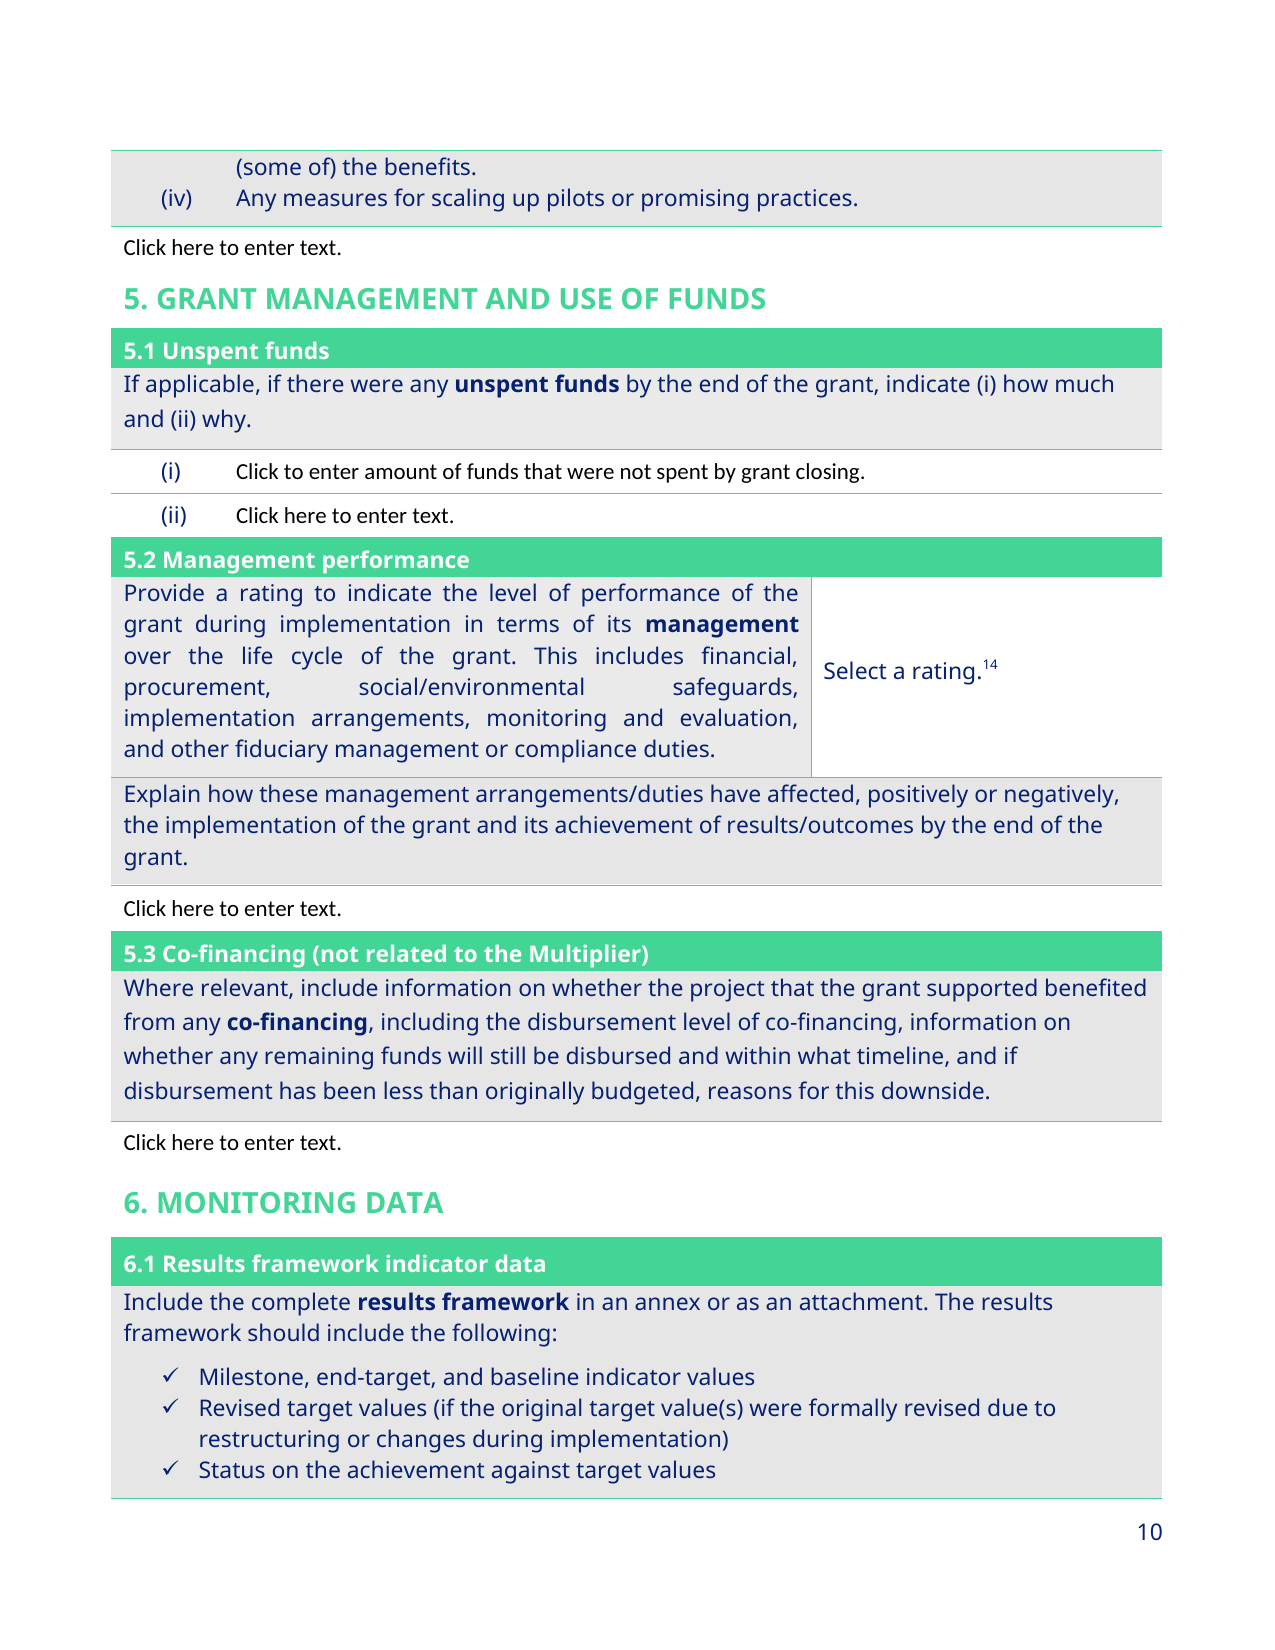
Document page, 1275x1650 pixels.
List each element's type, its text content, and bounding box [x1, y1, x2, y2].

table_cell 5.2 Management performance [111, 538, 1162, 577]
table_cell 5.3 Co-financing (not related to the Multiplier) [111, 931, 1162, 971]
table_cell Explain how these management arrangements/duties have affected, positively or negatively, the implementation of the grant and its achievement of results/outcomes by the end of the grant. [111, 778, 1162, 884]
table_cell 6.1 Results framework indicator data [111, 1237, 1162, 1286]
table_cell [812, 577, 1162, 777]
table_cell [111, 1122, 1162, 1169]
table_cell 6. MONITORING DATA [111, 1170, 1162, 1237]
table_cell [111, 450, 1162, 493]
table_cell [111, 886, 1162, 931]
table_cell [111, 227, 1162, 268]
table_cell [111, 494, 1162, 537]
table_cell Where relevant, include information on whether the project that the grant supported benefited from any co-financing, including the disbursement level of co-financing, information on whether any remaining funds will still be disbursed and within what timeline, and if disbursement has been less than originally budgeted, reasons for this downside. [111, 971, 1162, 1121]
table_cell f applicable, if there were any unspent funds by the end of the grant, indicate (i) how much and (ii) why. [111, 368, 1162, 449]
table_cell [111, 151, 1162, 226]
table_cell 5. GRANT MANAGEMENT AND USE OF FUNDS [111, 268, 1162, 328]
table_cell 5.1 Unspent funds [111, 328, 1162, 368]
table_cell Provide a rating to indicate the level of performance of the grant during implementation in terms of its management over the life cycle of the grant. This includes financial, procurement, social/environmental safeguards, implementation arrangements, monitoring and evaluation, and other fiduciary management or compliance duties. [111, 577, 811, 777]
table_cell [111, 1286, 1162, 1498]
